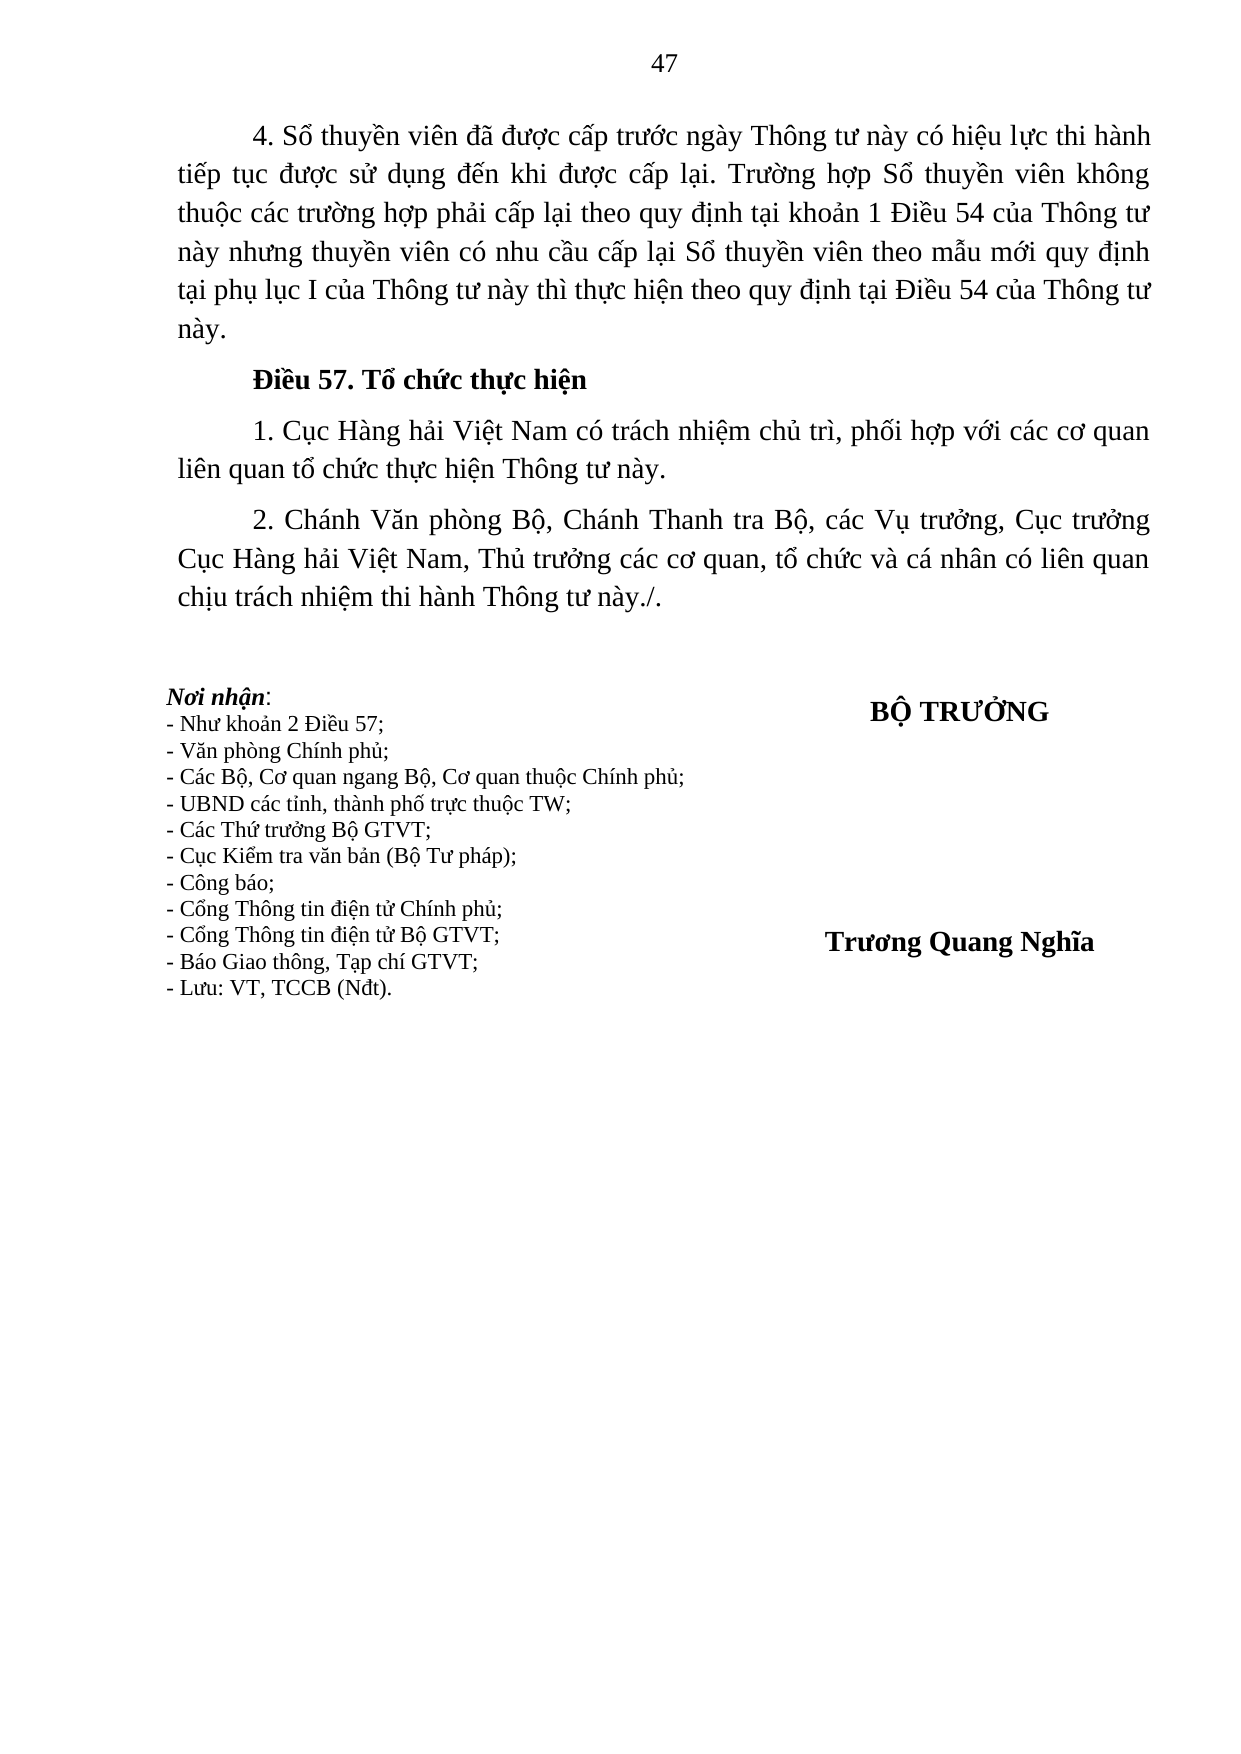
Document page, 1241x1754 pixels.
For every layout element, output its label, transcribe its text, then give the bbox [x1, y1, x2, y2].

text 1. Cục Hàng hải Việt Nam có trách nhiệm chủ trì, phối hợp với các cơ quan liên quan tổ chức thực hiện Thông tư này. [177, 413, 1152, 485]
text 4. Sổ thuyền viên đã được cấp trước ngày Thông tư này có hiệu lực thi hành tiếp tục được sử dụng đến khi được cấp lại. Trường hợp Sổ thuyền viên không thuộc các trường hợp phải cấp lại theo quy định tại khoản 1 Điều 54 của Thông tư này nhưng thuyền viên có nhu cầu cấp lại Sổ thuyền viên theo mẫu mới quy định tại phụ lục I của Thông tư này thì thực hiện theo quy định tại Điều 54 của Thông tư này. [177, 118, 1152, 344]
text 2. Chánh Văn phòng Bộ, Chánh Thanh tra Bộ, các Vụ trưởng, Cục trưởng Cục Hàng hải Việt Nam, Thủ trưởng các cơ quan, tổ chức và cá nhân có liên quan chịu trách nhiệm thi hành Thông tư này./. [177, 502, 1152, 613]
table_header BỘ TRƯỞNG Trương Quang Nghĩa [790, 682, 1129, 1000]
text Điều 57. Tổ chức thực hiện [177, 362, 1152, 395]
table_header Nơi nhận: - Như khoản 2 Điều 57; - Văn phòng Chính phủ; - Các Bộ, Cơ quan ngang Bộ, Cơ quan thuộc Chính phủ; - UBND các tỉnh, thành phố trực thuộc TW; - Các Thứ trưởng Bộ GTVT; - Cục Kiểm tra văn bản (Bộ Tư pháp); - Công báo; - Cổng Thông tin điện tử Chính phủ; - Cổng Thông tin điện tử Bộ GTVT; - Báo Giao thông, Tạp chí GTVT; - Lưu: VT, TCCB (Nđt). [155, 682, 790, 1000]
